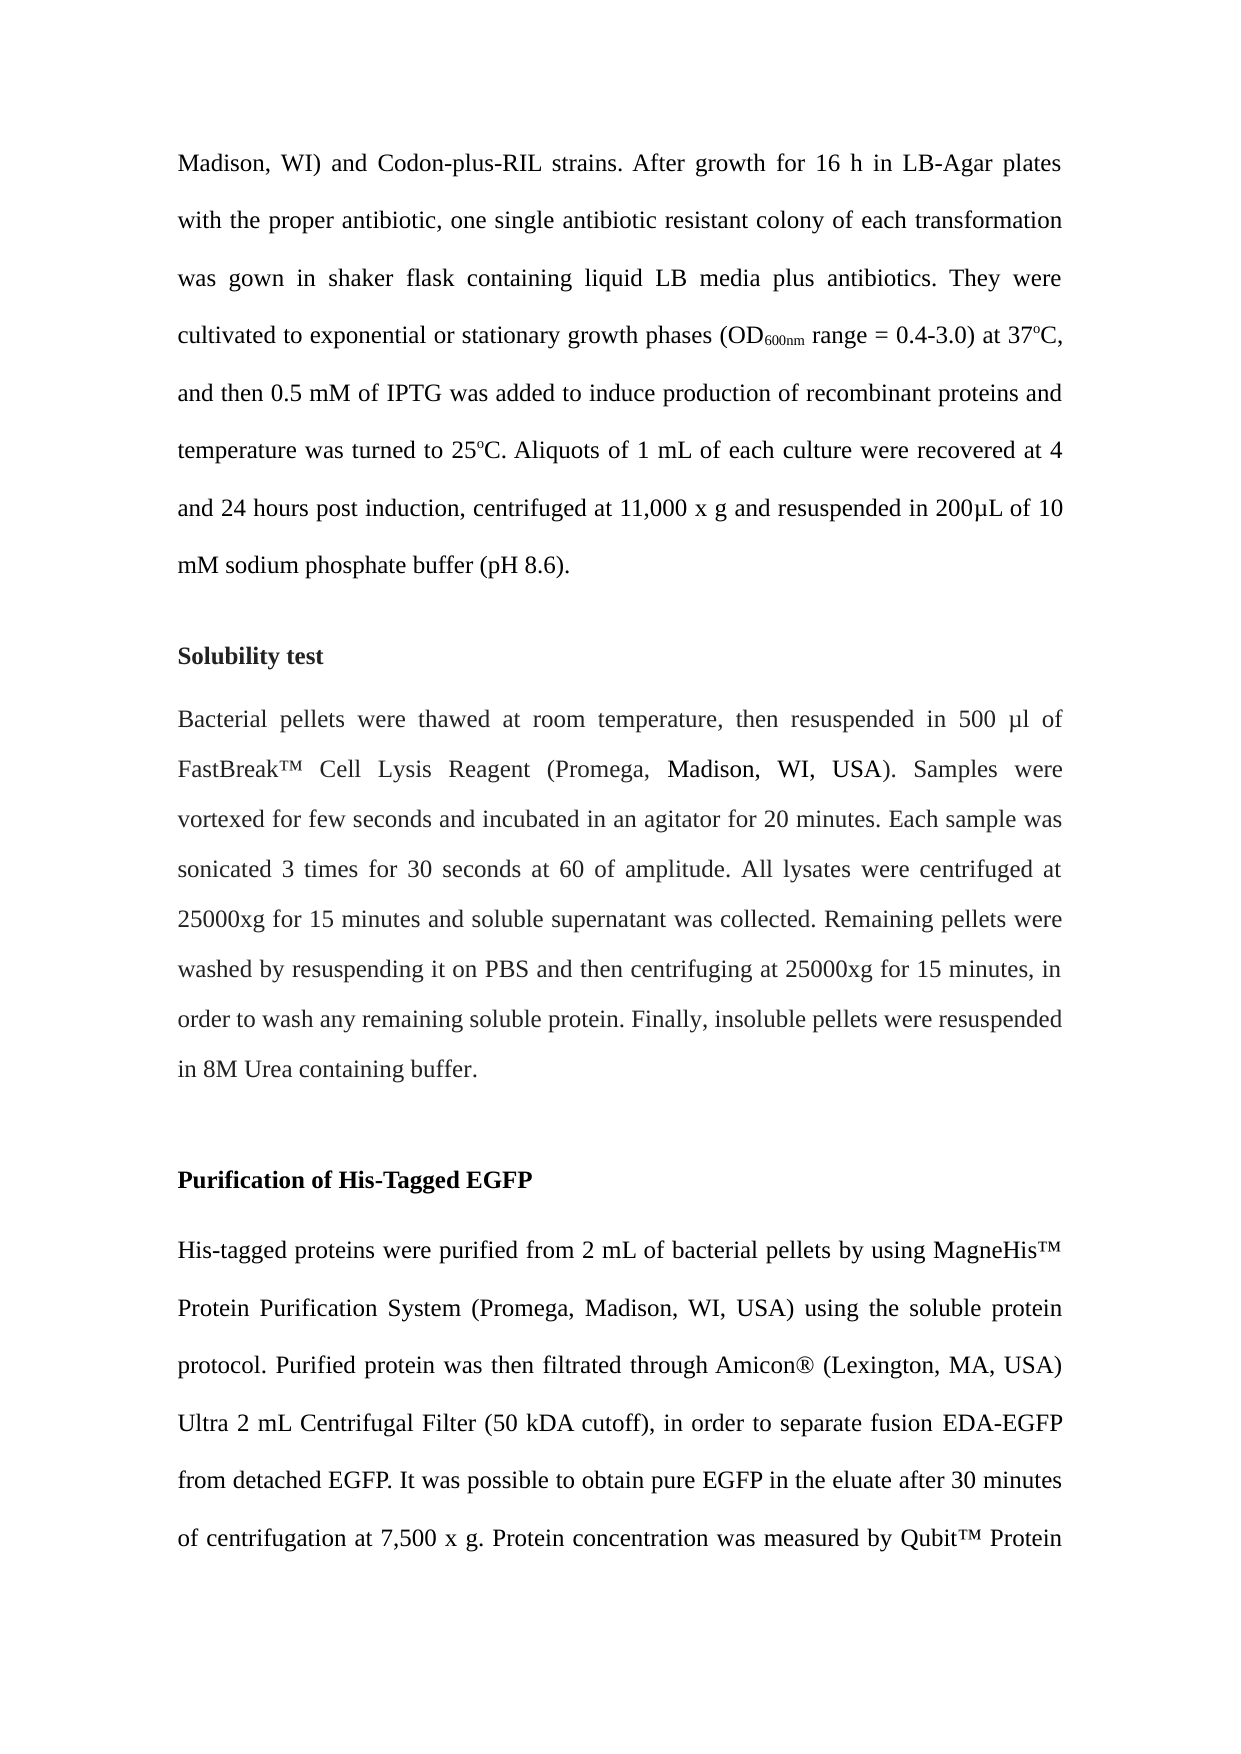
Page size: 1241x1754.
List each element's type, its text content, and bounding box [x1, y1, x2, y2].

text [177, 148, 1063, 579]
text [177, 1235, 1063, 1551]
text Purification of His-Tagged EGFP [177, 1165, 1063, 1194]
text Solubility test [177, 620, 1063, 670]
text Bacterial pellets were thawed at room temperature, then resuspended in 500 µl of FastBreak™ Cell Lysis Reagent (Promega, Madison, WI, USA). Samples were vortexed for few seconds and incubated in an agitator for 20 minutes. Each sample was sonicated 3 times for 30 seconds at 60 of amplitude. All lysates were centrifuged at 25000xg for 15 minutes and soluble supernatant was collected. Remaining pellets were washed by resuspending it on PBS and then centrifuging at 25000xg for 15 minutes, in order to wash any remaining soluble protein. Finally, insoluble pellets were resuspended in 8M Urea containing buffer. [177, 683, 1063, 1083]
